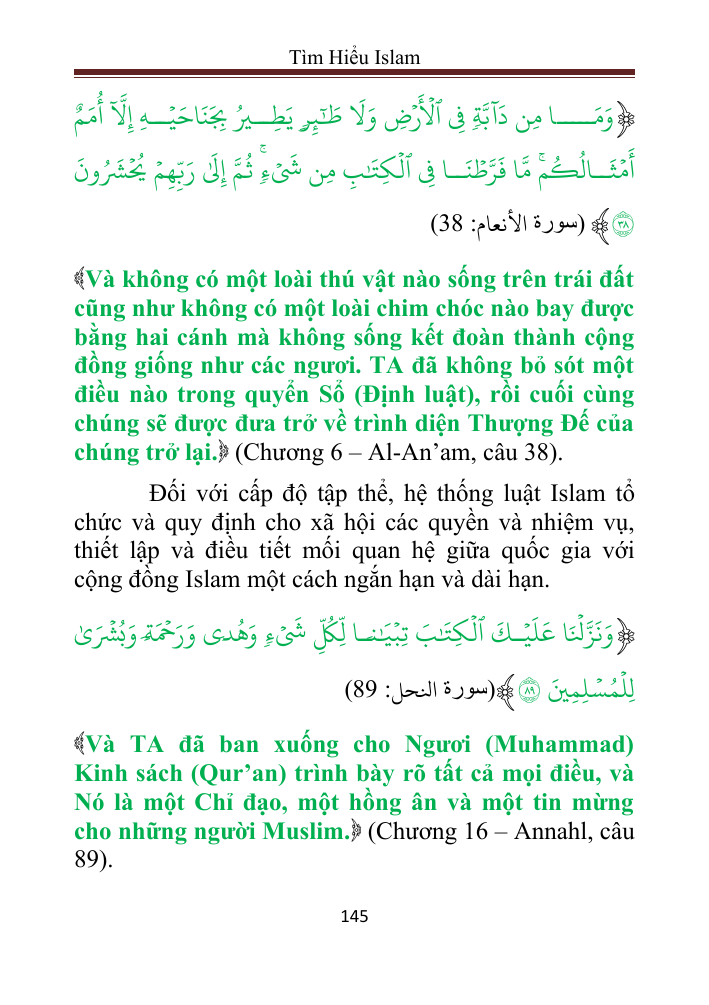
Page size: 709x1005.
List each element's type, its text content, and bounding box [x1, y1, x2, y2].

text Và TA đã ban xuống cho Ngươi (Muhammad) Kinh sách (Qur’an) trình bày rõ tất cả mọi điều, và Nó là một Chỉ đạo, một hồng ân và một tin mừng cho những người Muslim. (Chương 16 – Annahl, câu 89). [74, 729, 635, 873]
text ﮋوَنَزَّلۡنَا عَلَيۡكَ ٱلۡكِتَٰبَ تِبۡيَٰنٗا لِّكُلِّ شَيۡءٖ وَهُدٗى وَرَحۡمَةٗ وَبُشۡرَىٰ لِلۡمُسۡلِمِينَ ٨٩ ﮊ (سورة النحل: 89) [74, 605, 635, 717]
text Đối với cấp độ tập thể, hệ thống luật Islam tổ chức và quy định cho xã hội các quyền và nhiệm vụ, thiết lập và điều tiết mối quan hệ giữa quốc gia với cộng đồng Islam một cách ngắn hạn và dài hạn. [74, 478, 635, 593]
text ﮋوَمَا مِن دَآبَّةٖ فِي ٱلۡأَرۡضِ وَلَا طَٰٓئِرٖ يَطِيرُ بِجَنَاحَيۡهِ إِلَّآ أُمَمٌ أَمۡثَالُكُمۚ مَّا فَرَّطۡنَا فِي ٱلۡكِتَٰبِ مِن شَيۡءٖۚ ثُمَّ إِلَىٰ رَبِّهِمۡ يُحۡشَرُونَ ٣٨ﮊ (سورة الأنعام: 38) [74, 89, 635, 252]
text Và không có một loài thú vật nào sống trên trái đất cũng như không có một loài chim chóc nào bay được bằng hai cánh mà không sống kết đoàn thành cộng đồng giống như các ngươi. TA đã không bỏ sót một điều nào trong quyển Sổ (Định luật), rồi cuối cùng chúng sẽ được đưa trở về trình diện Thượng Đế của chúng trở lại. (Chương 6 – Al-An’am, câu 38). [74, 264, 635, 465]
